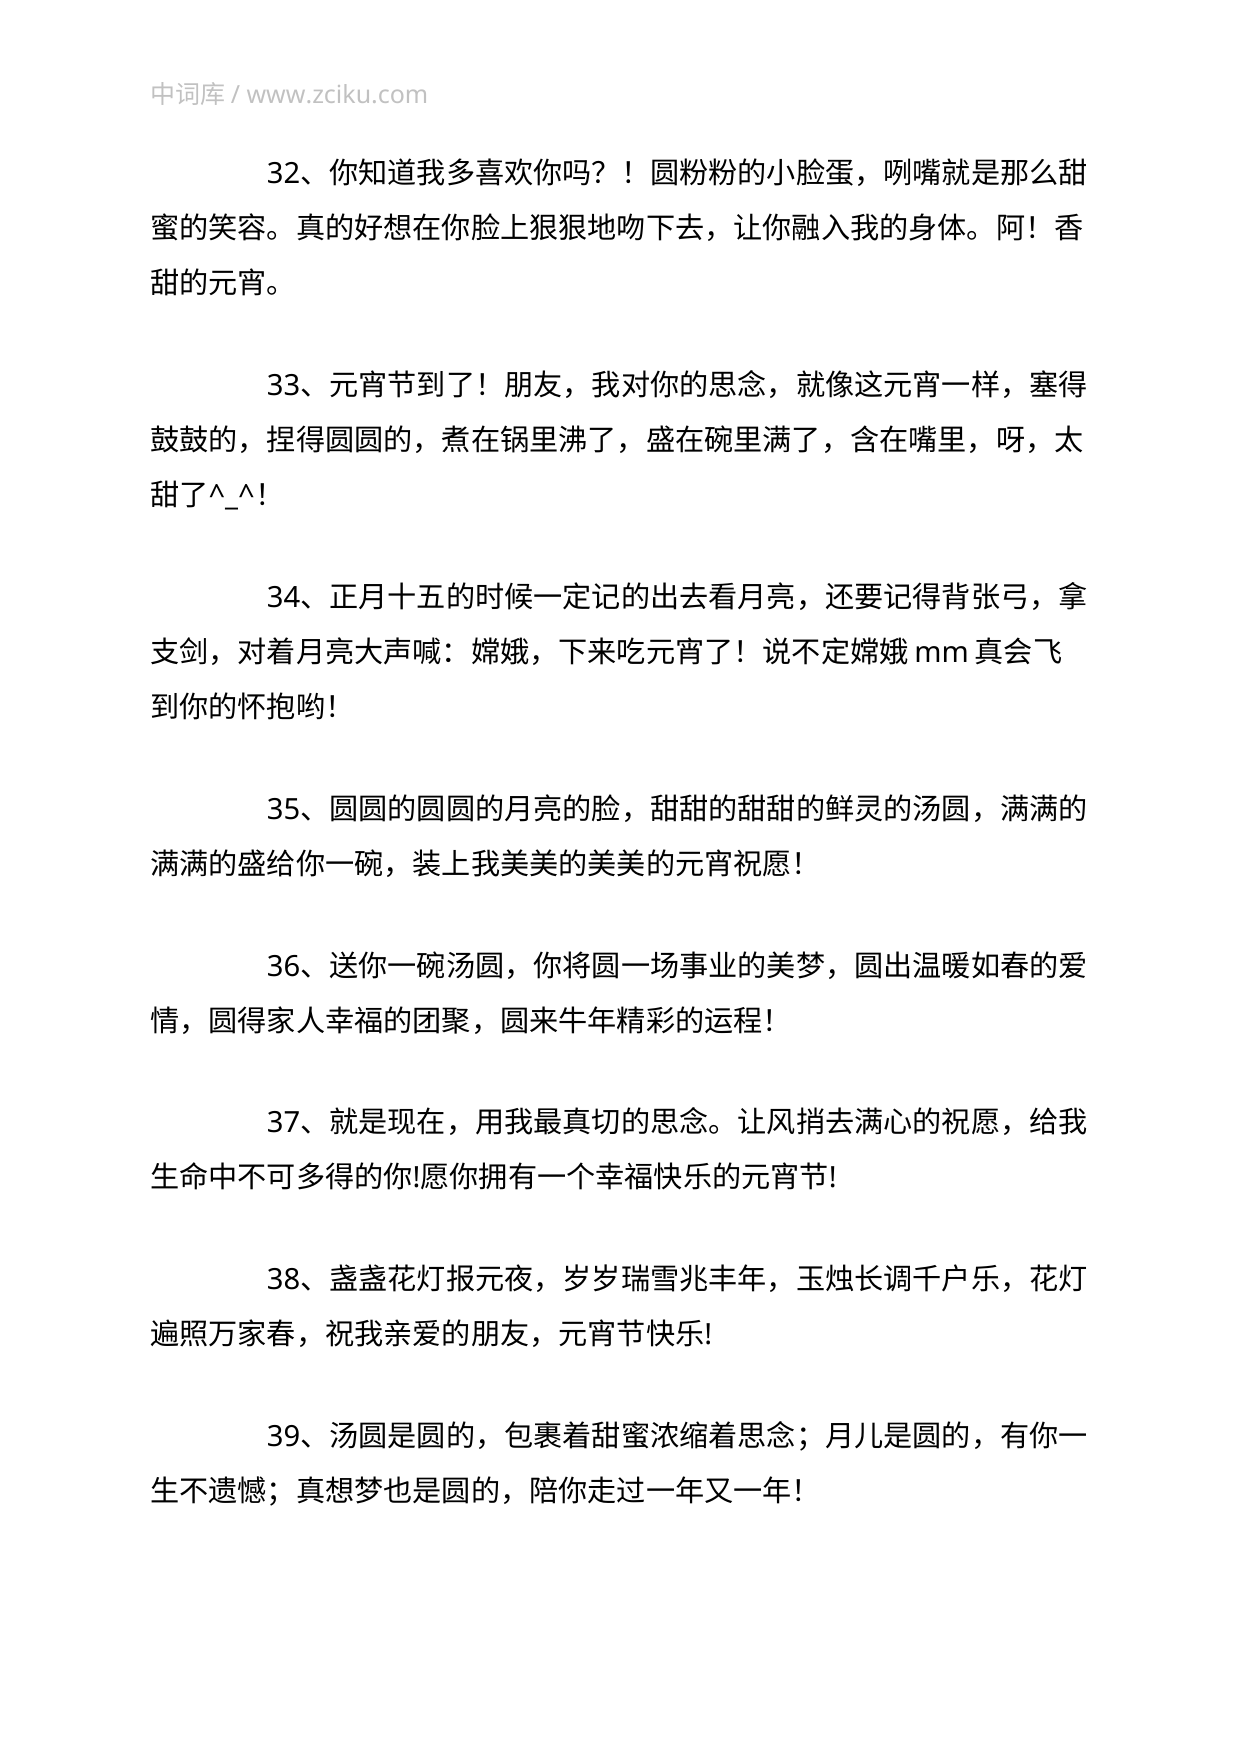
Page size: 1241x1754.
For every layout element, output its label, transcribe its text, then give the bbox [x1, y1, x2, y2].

text 39、汤圆是圆的，包裹着甜蜜浓缩着思念；月儿是圆的，有你一生不遗憾；真想梦也是圆的，陪你走过一年又一年！ [150, 1413, 1090, 1510]
text 38、盏盏花灯报元夜，岁岁瑞雪兆丰年，玉烛长调千户乐，花灯遍照万家春，祝我亲爱的朋友，元宵节快乐! [150, 1256, 1090, 1353]
text 33、元宵节到了！朋友，我对你的思念，就像这元宵一样，塞得鼓鼓的，捏得圆圆的，煮在锅里沸了，盛在碗里满了，含在嘴里，呀，太甜了^_^！ [150, 362, 1090, 514]
text 37、就是现在，用我最真切的思念。让风捎去满心的祝愿，给我生命中不可多得的你!愿你拥有一个幸福快乐的元宵节! [150, 1099, 1090, 1196]
text 35、圆圆的圆圆的月亮的脸，甜甜的甜甜的鲜灵的汤圆，满满的满满的盛给你一碗，装上我美美的美美的元宵祝愿！ [150, 785, 1090, 883]
text 32、你知道我多喜欢你吗？！圆粉粉的小脸蛋，咧嘴就是那么甜蜜的笑容。真的好想在你脸上狠狠地吻下去，让你融入我的身体。阿！香甜的元宵。 [150, 150, 1090, 302]
text 36、送你一碗汤圆，你将圆一场事业的美梦，圆出温暖如春的爱情，圆得家人幸福的团聚，圆来牛年精彩的运程！ [150, 942, 1090, 1039]
text 34、正月十五的时候一定记的出去看月亮，还要记得背张弓，拿支剑，对着月亮大声喊：嫦娥，下来吃元宵了！说不定嫦娥mm真会飞到你的怀抱哟！ [150, 573, 1090, 726]
